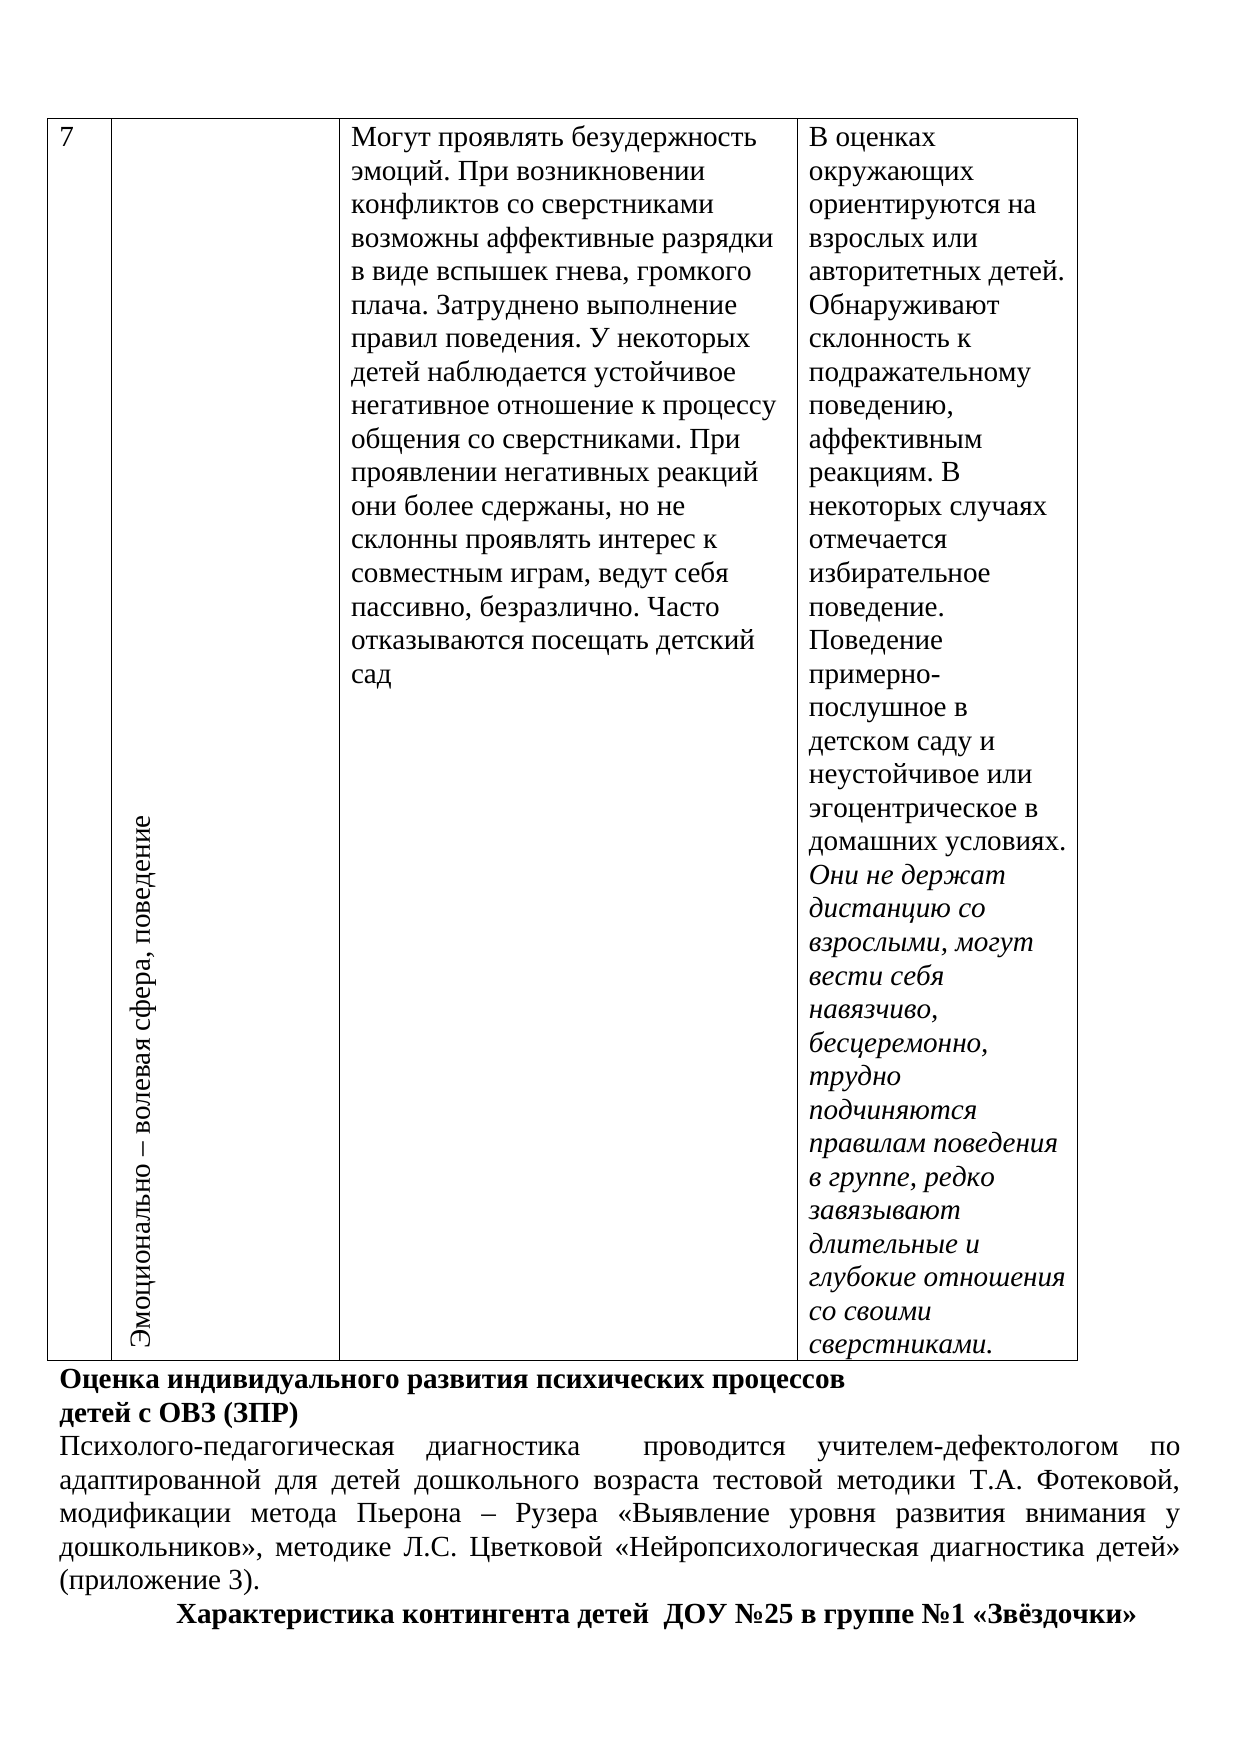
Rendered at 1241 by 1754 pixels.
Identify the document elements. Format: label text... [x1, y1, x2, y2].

text Психолого-педагогическая диагностика проводится учителем-дефектологом по адаптированной для детей дошкольного возраста тестовой методики Т.А. Фотековой, модификации метода Пьерона – Рузера «Выявление уровня развития внимания у дошкольников», методике Л.С. Цветковой «Нейропсихологическая диагностика детей» (приложение 3). [59, 1428, 1181, 1596]
table_cell В оценках окружающих ориентируются на взрослых или авторитетных детей. Обнаруживают склонность к подражательному поведению, аффективным реакциям. В некоторых случаях отмечается избирательное поведение. Поведение примерно-послушное в детском саду и неустойчивое или эгоцентрическое в домашних условиях. Они не держат дистанцию со взрослыми, могут вести себя навязчиво, бесцеремонно, трудно подчиняются правилам поведения в группе, редко завязывают длительные и глубокие отношения со своими сверстниками. [798, 119, 1077, 1360]
table_cell 7 [48, 119, 111, 1360]
table_cell Эмоционально – волевая сфера, поведение [112, 119, 339, 1360]
table_cell Могут проявлять безудержность эмоций. При возникновении конфликтов со сверстниками возможны аффективные разрядки в виде вспышек гнева, громкого плача. Затруднено выполнение правил поведения. У некоторых детей наблюдается устойчивое негативное отношение к процессу общения со сверстниками. При проявлении негативных реакций они более сдержаны, но не склонны проявлять интерес к совместным играм, ведут себя пассивно, безразлично. Часто отказываются посещать детский сад [340, 119, 797, 1360]
text Оценка индивидуального развития психических процессов [59, 1361, 1181, 1395]
text детей с ОВЗ (ЗПР) [59, 1395, 1181, 1428]
text Характеристика контингента детей ДОУ №25 в группе №1 «Звёздочки» [59, 1596, 1181, 1629]
